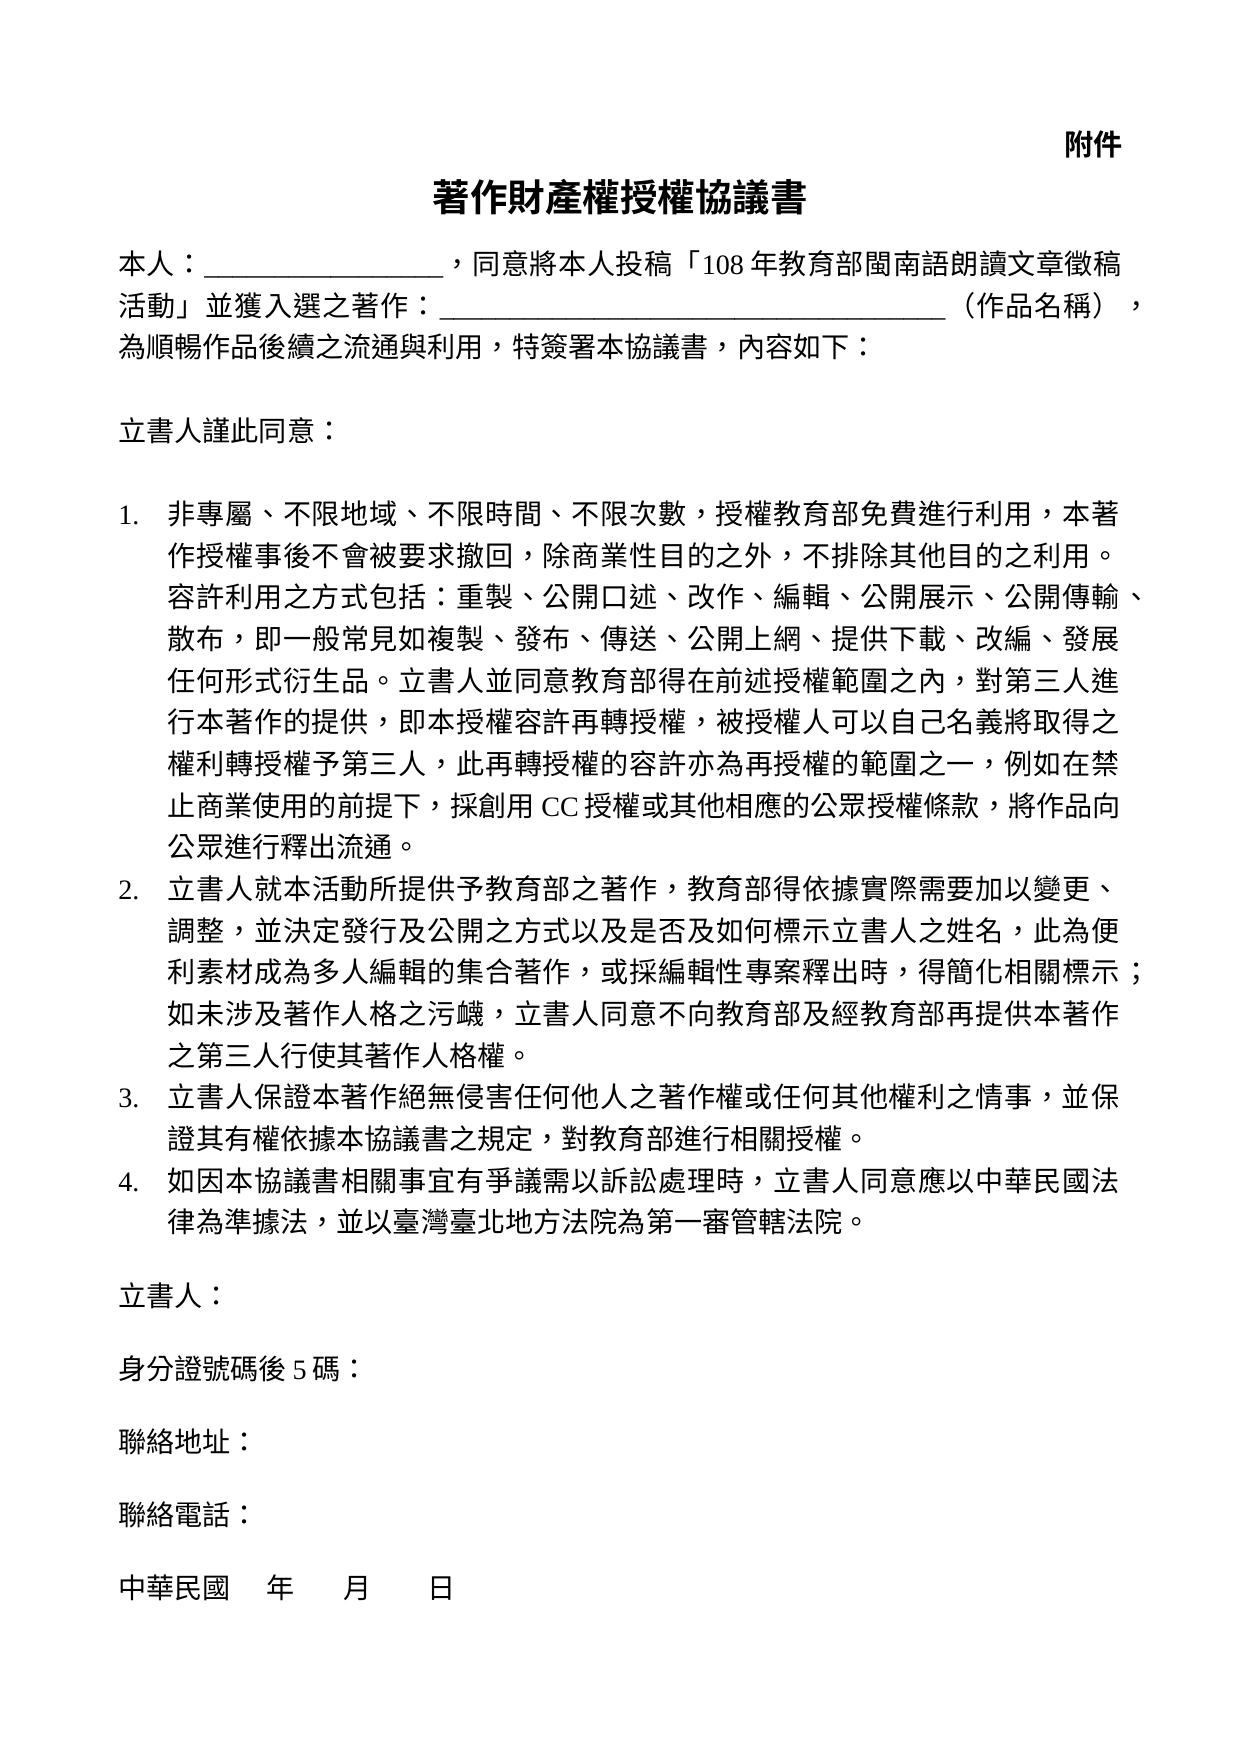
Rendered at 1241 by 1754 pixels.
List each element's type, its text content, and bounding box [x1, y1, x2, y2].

text 本人：_________________，同意將本人投稿「108年教育部閩南語朗讀文章徵稿活動」並獲入選之著作：____________________________________（作品名稱），為順暢作品後續之流通與利用，特簽署本協議書，內容如下： [118, 241, 1122, 366]
text 4. 如因本協議書相關事宜有爭議需以訴訟處理時，立書人同意應以中華民國法律為準據法，並以臺灣臺北地方法院為第一審管轄法院。 [118, 1158, 1122, 1241]
text 著作財產權授權協議書 [118, 168, 1122, 222]
text 聯絡地址： [118, 1419, 1122, 1460]
text 中華民國 年 月 日 [118, 1566, 1122, 1607]
text 聯絡電話： [118, 1493, 1122, 1533]
text 2. 立書人就本活動所提供予教育部之著作，教育部得依據實際需要加以變更、調整，並決定發行及公開之方式以及是否及如何標示立書人之姓名，此為便利素材成為多人編輯的集合著作，或採編輯性專案釋出時，得簡化相關標示；如未涉及著作人格之污衊，立書人同意不向教育部及經教育部再提供本著作之第三人行使其著作人格權。 [118, 866, 1122, 1074]
text 3. 立書人保證本著作絕無侵害任何他人之著作權或任何其他權利之情事，並保證其有權依據本協議書之規定，對教育部進行相關授權。 [118, 1074, 1122, 1158]
text 立書人謹此同意： [118, 408, 1122, 449]
list 附件 [284, 122, 1122, 164]
text 身分證號碼後5碼： [118, 1346, 1122, 1387]
text 立書人： [118, 1273, 1122, 1314]
text 1. 非專屬、不限地域、不限時間、不限次數，授權教育部免費進行利用，本著作授權事後不會被要求撤回，除商業性目的之外，不排除其他目的之利用。容許利用之方式包括：重製、公開口述、改作、編輯、公開展示、公開傳輸、散布，即一般常見如複製、發布、傳送、公開上網、提供下載、改編、發展任何形式衍生品。立書人並同意教育部得在前述授權範圍之內，對第三人進行本著作的提供，即本授權容許再轉授權，被授權人可以自己名義將取得之權利轉授權予第三人，此再轉授權的容許亦為再授權的範圍之一，例如在禁止商業使用的前提下，採創用CC授權或其他相應的公眾授權條款，將作品向公眾進行釋出流通。 [118, 491, 1122, 866]
